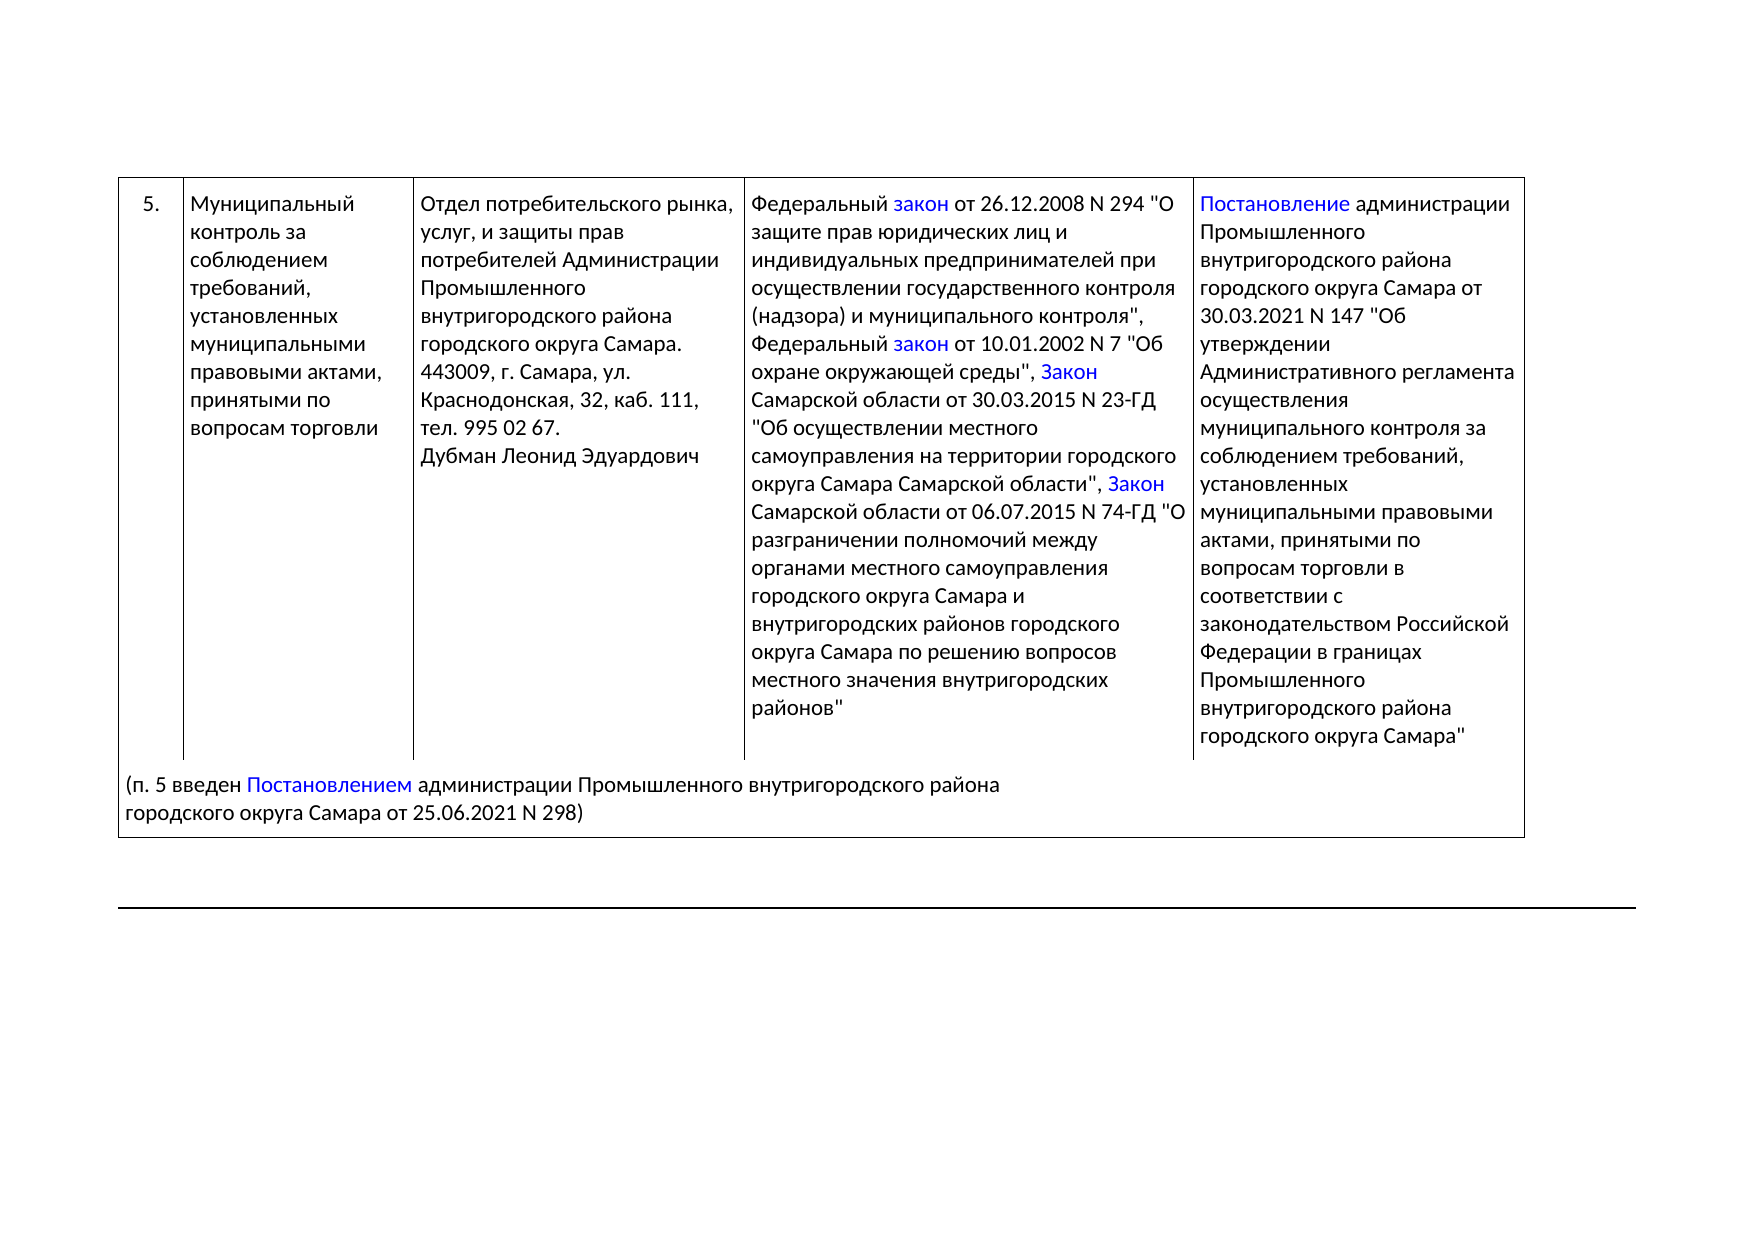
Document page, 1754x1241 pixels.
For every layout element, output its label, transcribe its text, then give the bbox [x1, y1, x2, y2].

table_cell Постановление администрации Промышленного внутригородского района городского округа Самара от 30.03.2021 N 147 "Об утверждении Административного регламента осуществления муниципального контроля за соблюдением требований, установленных муниципальными правовыми актами, принятыми по вопросам торговли в соответствии с законодательством Российской Федерации в границах Промышленного внутригородского района городского округа Самара" [1194, 178, 1524, 760]
table_cell Муниципальный контроль за соблюдением требований, установленных муниципальными правовыми актами, принятыми по вопросам торговли [184, 178, 413, 760]
table_cell Отдел потребительского рынка, услуг, и защиты прав потребителей Администрации Промышленного внутригородского района городского округа Самара. 443009, г. Самара, ул. Краснодонская, 32, каб. 111, тел. 995 02 67. Дубман Леонид Эдуардович [414, 178, 744, 760]
table_cell 5. [119, 178, 183, 760]
table_cell Федеральный закон от 26.12.2008 N 294 "О защите прав юридических лиц и индивидуальных предпринимателей при осуществлении государственного контроля (надзора) и муниципального контроля", Федеральный закон от 10.01.2002 N 7 "Об охране окружающей среды", Закон Самарской области от 30.03.2015 N 23-ГД "Об осуществлении местного самоуправления на территории городского округа Самара Самарской области", Закон Самарской области от 06.07.2015 N 74-ГД "О разграничении полномочий между органами местного самоуправления городского округа Самара и внутригородских районов городского округа Самара по решению вопросов местного значения внутригородских районов" [745, 178, 1193, 760]
table_cell (п. 5 введен Постановлением администрации Промышленного внутригородского района городского округа Самара от 25.06.2021 N 298) [119, 760, 1524, 837]
